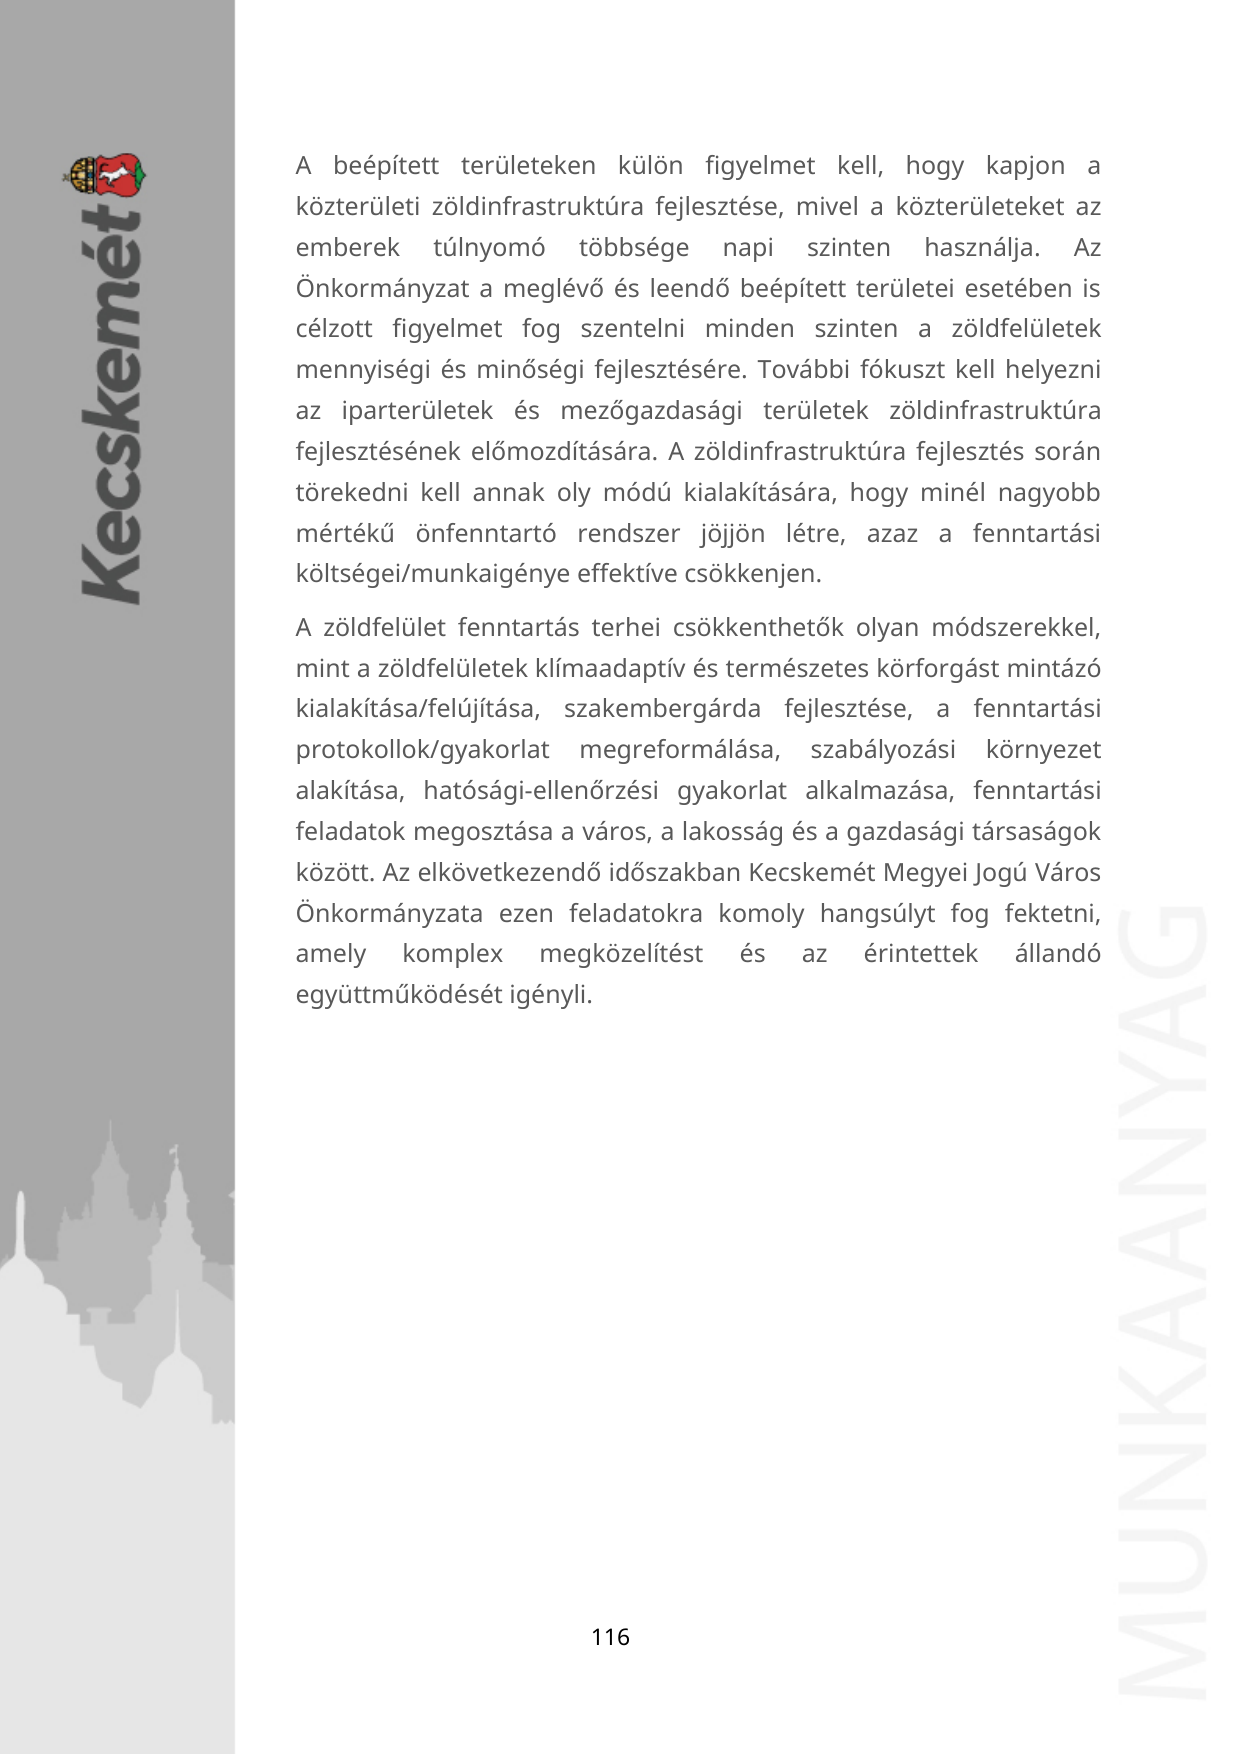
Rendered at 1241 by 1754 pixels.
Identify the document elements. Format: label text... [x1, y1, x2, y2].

text A beépített területeken külön figyelmet kell, hogy kapjon a közterületi zöldinfrastruktúra fejlesztése, mivel a közterületeket az emberek túlnyomó többsége napi szinten használja. Az Önkormányzat a meglévő és leendő beépített területei esetében is célzott figyelmet fog szentelni minden szinten a zöldfelületek mennyiségi és minőségi fejlesztésére. További fókuszt kell helyezni az iparterületek és mezőgazdasági területek zöldinfrastruktúra fejlesztésének előmozdítására. A zöldinfrastruktúra fejlesztés során törekedni kell annak oly módú kialakítására, hogy minél nagyobb mértékű önfenntartó rendszer jöjjön létre, azaz a fenntartási költségei/munkaigénye effektíve csökkenjen. [295, 148, 1102, 590]
picture [0, 0, 1236, 1754]
text A zöldfelület fenntartás terhei csökkenthetők olyan módszerekkel, mint a zöldfelületek klímaadaptív és természetes körforgást mintázó kialakítása/felújítása, szakembergárda fejlesztése, a fenntartási protokollok/gyakorlat megreformálása, szabályozási környezet alakítása, hatósági-ellenőrzési gyakorlat alkalmazása, fenntartási feladatok megosztása a város, a lakosság és a gazdasági társaságok között. Az elkövetkezendő időszakban Kecskemét Megyei Jogú Város Önkormányzata ezen feladatokra komoly hangsúlyt fog fektetni, amely komplex megközelítést és az érintettek állandó együttműködését igényli. [295, 609, 1102, 1011]
